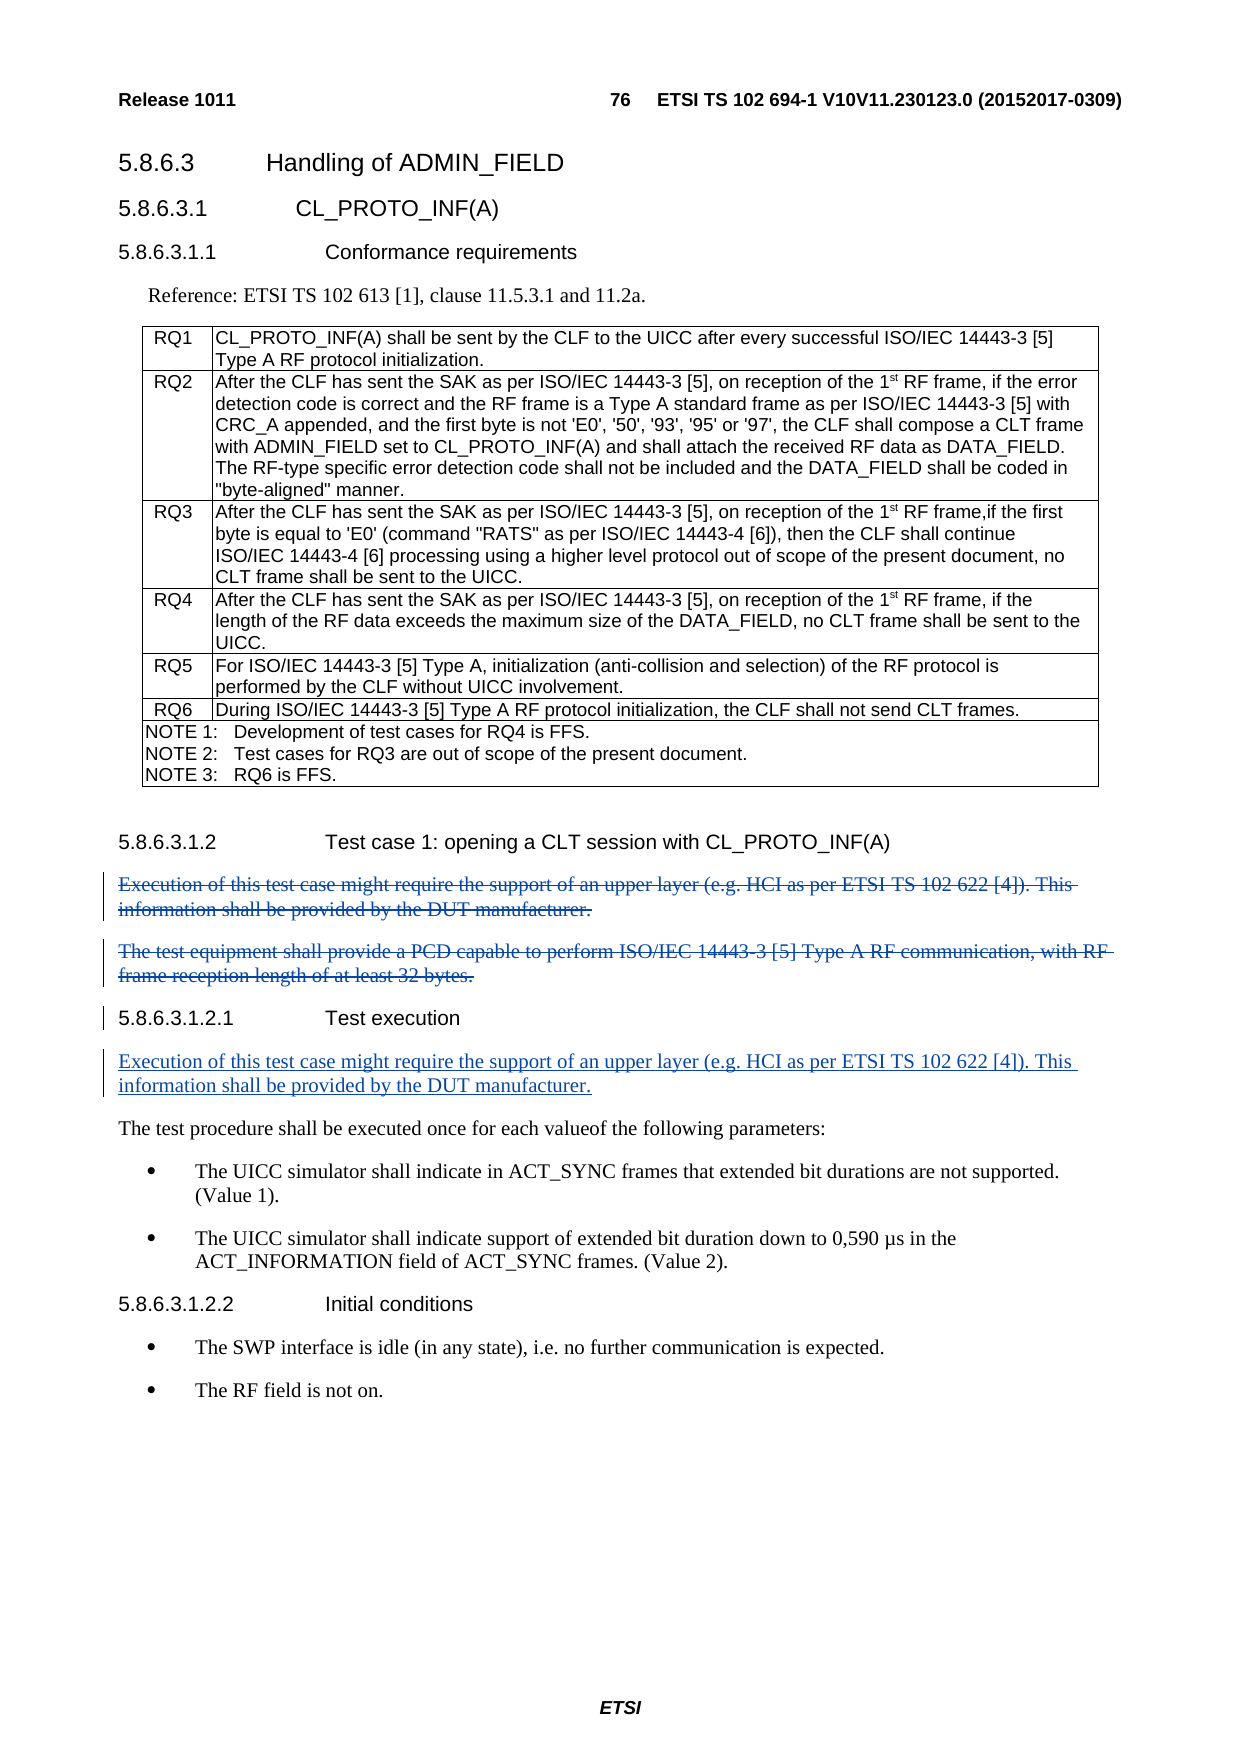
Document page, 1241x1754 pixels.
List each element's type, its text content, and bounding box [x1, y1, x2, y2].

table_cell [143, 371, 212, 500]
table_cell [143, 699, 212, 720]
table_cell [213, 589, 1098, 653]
text 5.8.6.3.1.1 Conformance requirements [118, 240, 1122, 264]
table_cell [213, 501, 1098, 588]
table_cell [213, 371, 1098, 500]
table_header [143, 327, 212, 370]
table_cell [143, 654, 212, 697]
text The UICC simulator shall indicate in ACT_SYNC frames that extended bit durations are not supported. (Value 1). [148, 1158, 1122, 1207]
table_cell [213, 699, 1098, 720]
text 5.8.6.3.1.2.2 Initial conditions [118, 1292, 1122, 1316]
text 5.8.6.3.1.2.1 Test execution [118, 1006, 1122, 1030]
text The SWP interface is idle (in any state), i.e. no further communication is expected. [148, 1335, 1122, 1359]
text The UICC simulator shall indicate support of extended bit duration down to 0,590 µs in the ACT_INFORMATION field of ACT_SYNC frames. (Value 2). [148, 1225, 1122, 1273]
subtitle 5.8.6.3.1 CL_PROTO_INF(A) [118, 195, 1122, 221]
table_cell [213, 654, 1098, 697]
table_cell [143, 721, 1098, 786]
text 5.8.6.3.1.2 Test case 1: opening a CLT session with CL_PROTO_INF(A) [118, 830, 1122, 854]
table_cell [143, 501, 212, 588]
text The RF field is not on. [148, 1378, 1122, 1402]
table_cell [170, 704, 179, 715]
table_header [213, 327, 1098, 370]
text The test procedure shall be executed once for each valueof the following parameters: [118, 1116, 1122, 1140]
subtitle 5.8.6.3 Handling of ADMIN_FIELD [118, 148, 1122, 176]
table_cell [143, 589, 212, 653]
